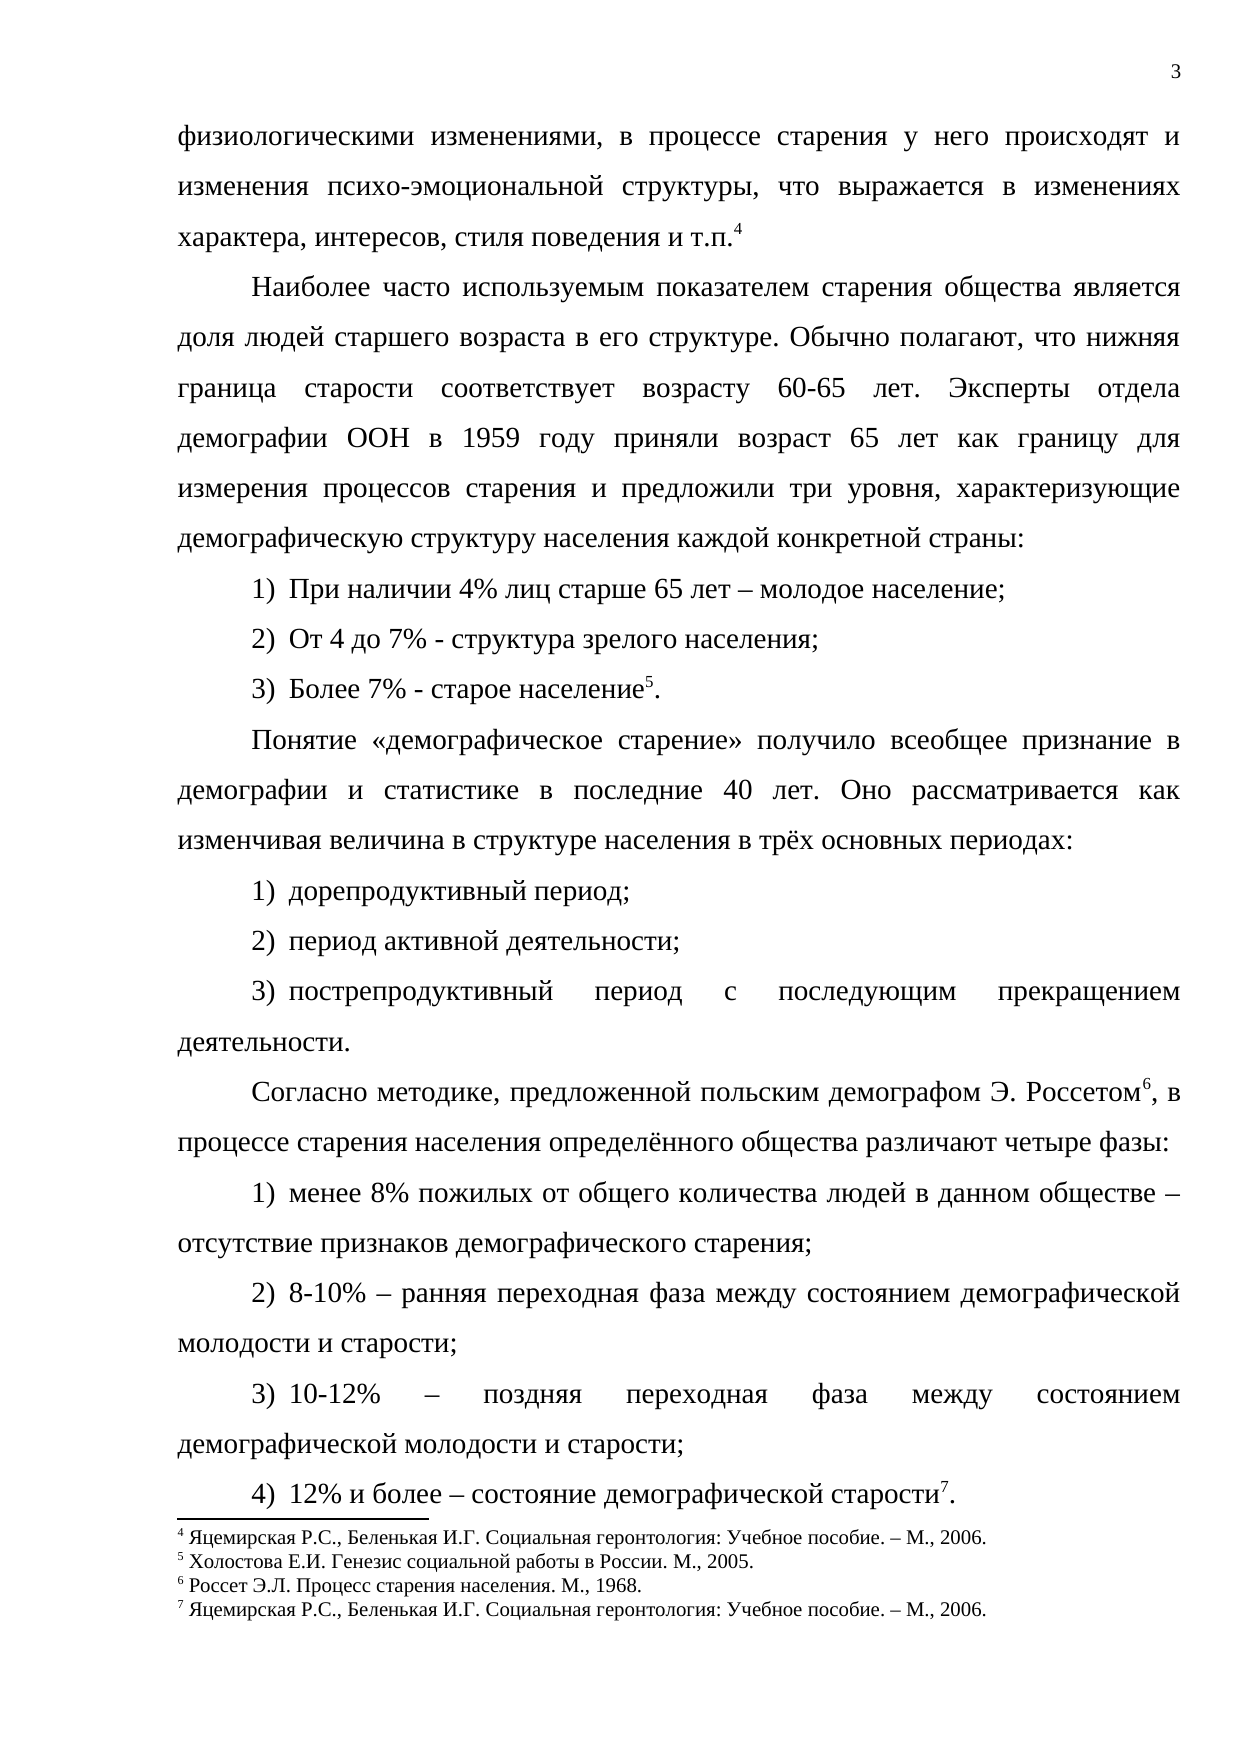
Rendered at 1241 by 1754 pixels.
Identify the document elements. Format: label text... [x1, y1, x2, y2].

list От 4 до 7% - структура зрелого населения; [177, 621, 1181, 655]
text Согласно методике, предложенной польским демографом Э. Россетом, в процессе старения населения определённого общества различают четыре фазы: [177, 1074, 1181, 1158]
text Понятие «демографическое старение» получило всеобщее признание в демографии и статистике в последние 40 лет. Оно рассматривается как изменчивая величина в структуре населения в трёх основных периодах: [177, 722, 1181, 856]
list 12% и более – состояние демографической старости. [177, 1477, 1181, 1510]
list период активной деятельности; [177, 923, 1181, 957]
list Более 7% - старое население. [177, 672, 1181, 705]
list При наличии 4% лиц старше 65 лет – молодое население; [177, 571, 1181, 604]
list 10-12% – поздняя переходная фаза между состоянием демографической молодости и старости; [177, 1376, 1181, 1460]
list 8-10% – ранняя переходная фаза между состоянием демографической молодости и старости; [177, 1275, 1181, 1359]
list дорепродуктивный период; [177, 873, 1181, 906]
text Наиболее часто используемым показателем старения общества является доля людей старшего возраста в его структуре. Обычно полагают, что нижняя граница старости соответствует возрасту 60-65 лет. Эксперты отдела демографии ООН в 1959 году приняли возраст 65 лет как границу для измерения процессов старения и предложили три уровня, характеризующие демографическую структуру населения каждой конкретной страны: [177, 269, 1181, 554]
list пострепродуктивный период с последующим прекращением деятельности. [177, 973, 1181, 1057]
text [177, 118, 1181, 252]
list менее 8% пожилых от общего количества людей в данном обществе – отсутствие признаков демографического старения; [177, 1175, 1181, 1258]
